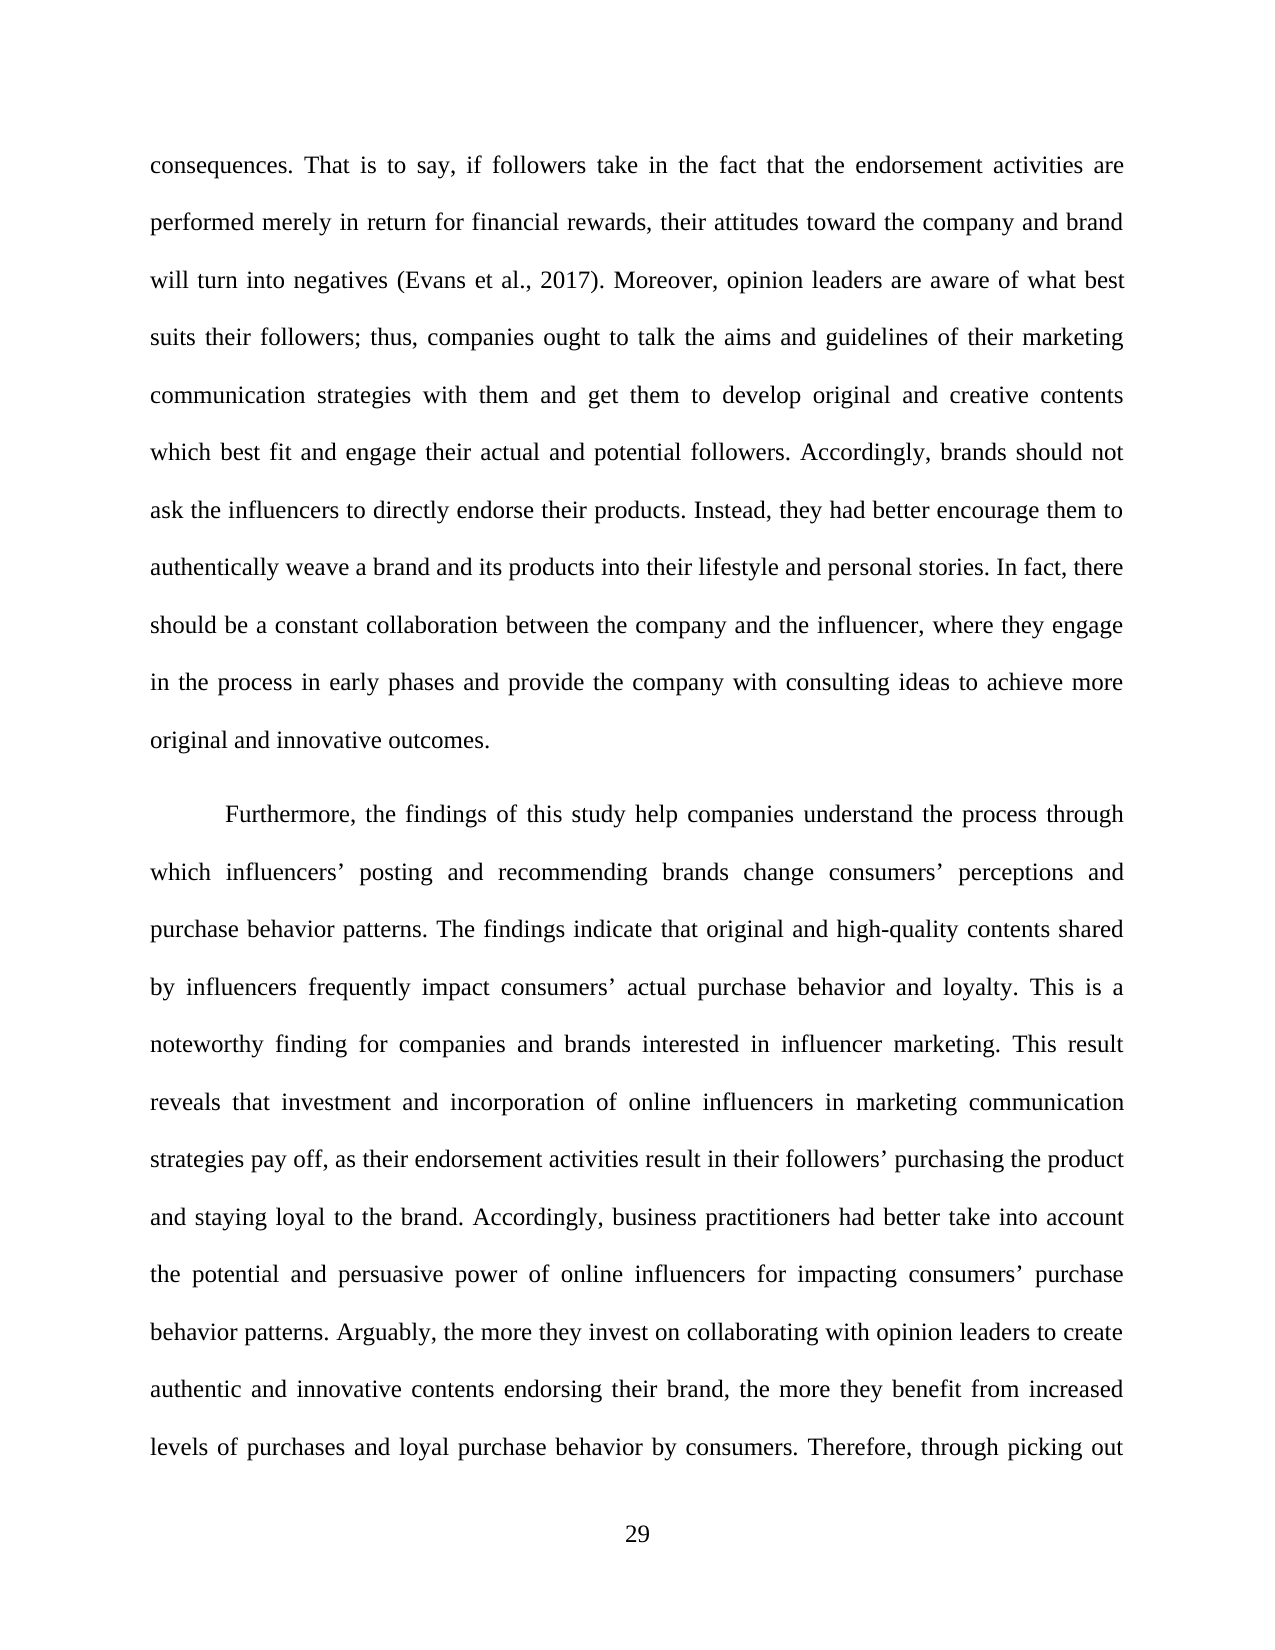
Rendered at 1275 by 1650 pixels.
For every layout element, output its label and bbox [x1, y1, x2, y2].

text [150, 799, 1125, 1460]
text [150, 150, 1125, 754]
